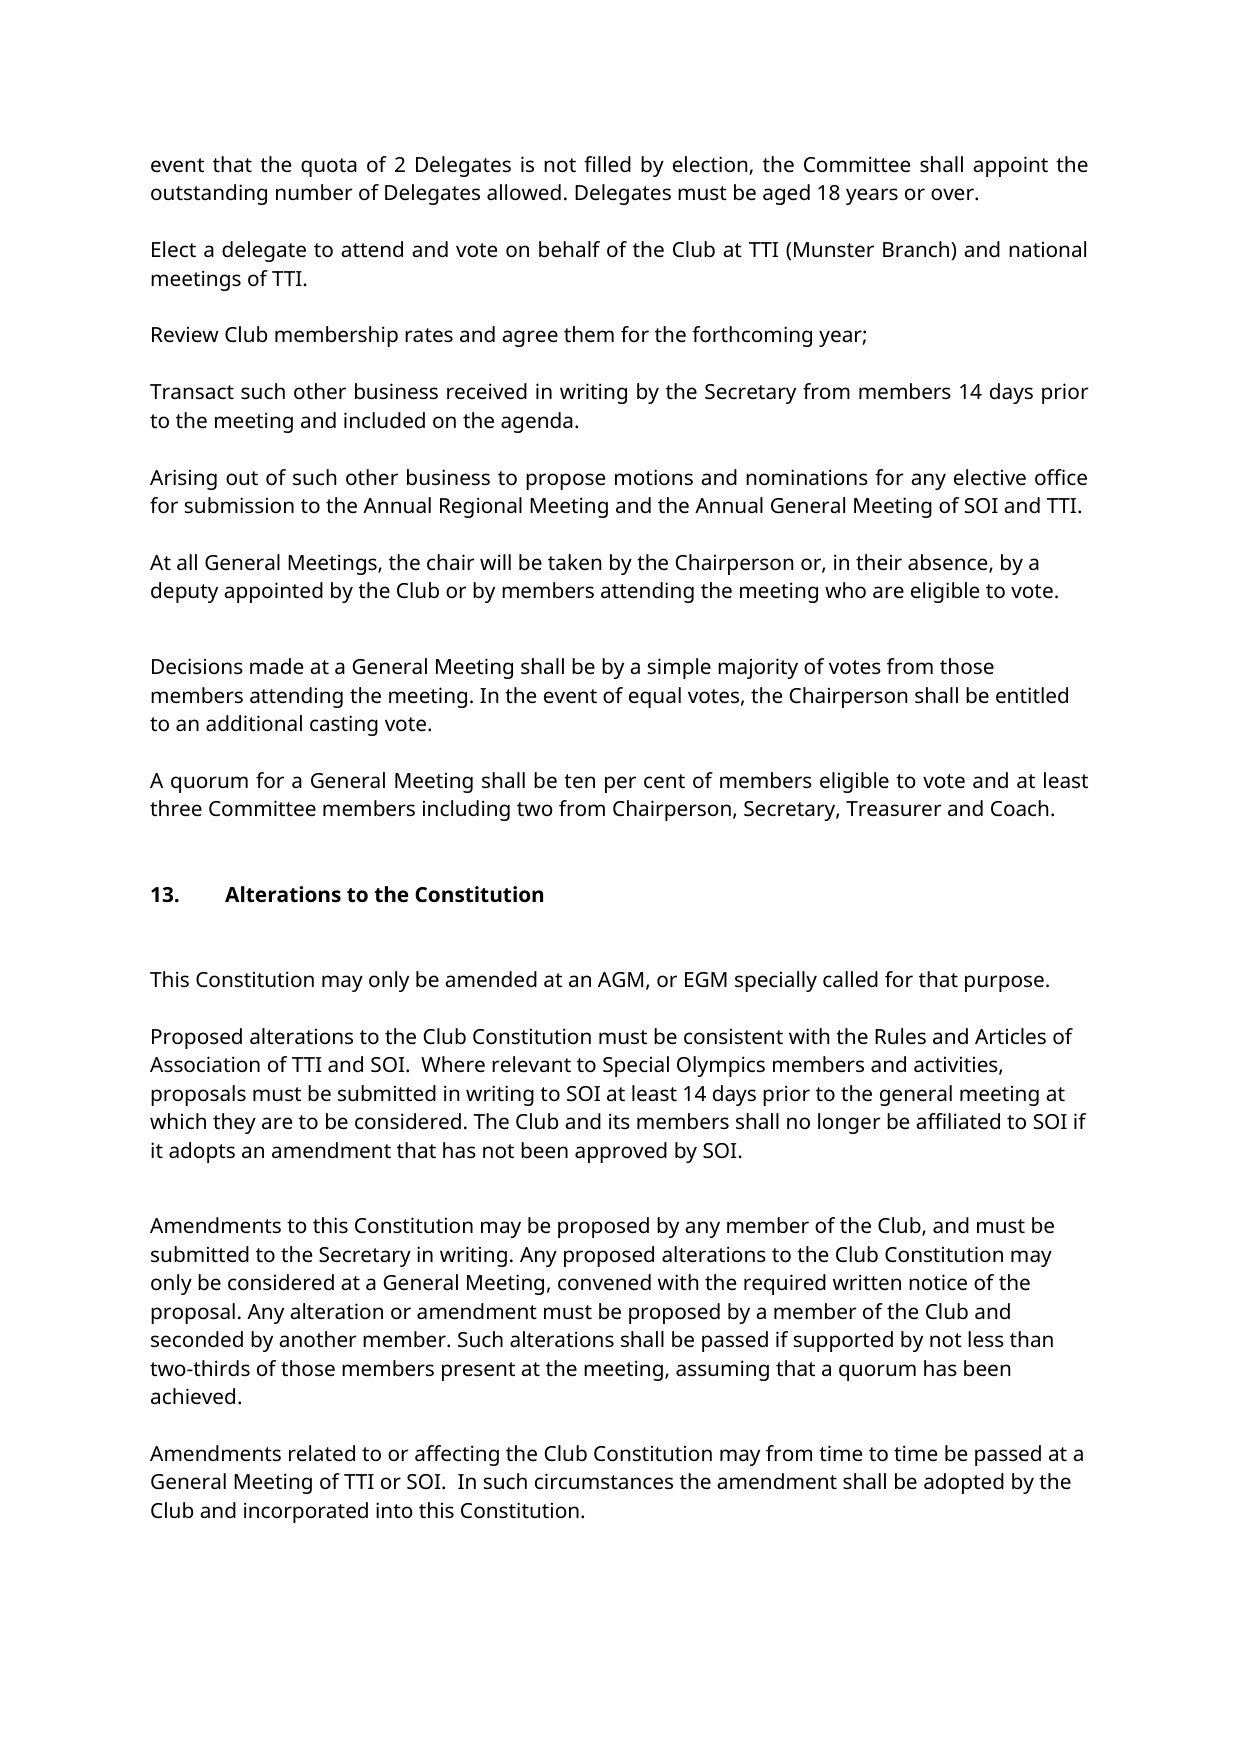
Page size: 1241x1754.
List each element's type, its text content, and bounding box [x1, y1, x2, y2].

text Arising out of such other business to propose motions and nominations for any elective office for submission to the Annual Regional Meeting and the Annual General Meeting of SOI and TTI. [150, 463, 1090, 520]
text At all General Meetings, the chair will be taken by the Chairperson or, in their absence, by a deputy appointed by the Club or by members attending the meeting who are eligible to vote. [150, 548, 1090, 605]
text Transact such other business received in writing by the Secretary from members 14 days prior to the meeting and included on the agenda. [150, 377, 1090, 434]
text Decisions made at a General Meeting shall be by a simple majority of votes from those members attending the meeting. In the event of equal votes, the Chairperson shall be entitled to an additional casting vote. [150, 652, 1090, 738]
text A quorum for a General Meeting shall be ten per cent of members eligible to vote and at least three Committee members including two from Chairperson, Secretary, Treasurer and Coach. [150, 766, 1090, 823]
text Amendments to this Constitution may be proposed by any member of the Club, and must be submitted to the Secretary in writing. Any proposed alterations to the Club Constitution may only be considered at a General Meeting, convened with the required written notice of the proposal. Any alteration or amendment must be proposed by a member of the Club and seconded by another member. Such alterations shall be passed if supported by not less than two-thirds of those members present at the meeting, assuming that a quorum has been achieved. [150, 1211, 1090, 1411]
text Elect a delegate to attend and vote on behalf of the Club at TTI (Munster Branch) and national meetings of TTI. [150, 235, 1090, 292]
text Amendments related to or affecting the Club Constitution may from time to time be passed at a General Meeting of TTI or SOI. In such circumstances the amendment shall be adopted by the Club and incorporated into this Constitution. [150, 1439, 1090, 1524]
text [150, 150, 1090, 207]
text Review Club membership rates and agree them for the forthcoming year; [150, 321, 1090, 349]
text 13. Alterations to the Constitution [150, 880, 1090, 908]
text This Constitution may only be amended at an AGM, or EGM specially called for that purpose. [150, 965, 1090, 993]
text Proposed alterations to the Club Constitution must be consistent with the Rules and Articles of Association of TTI and SOI. Where relevant to Special Olympics members and activities, proposals must be submitted in writing to SOI at least 14 days prior to the general meeting at which they are to be considered. The Club and its members shall no longer be affiliated to SOI if it adopts an amendment that has not been approved by SOI. [150, 1022, 1090, 1164]
